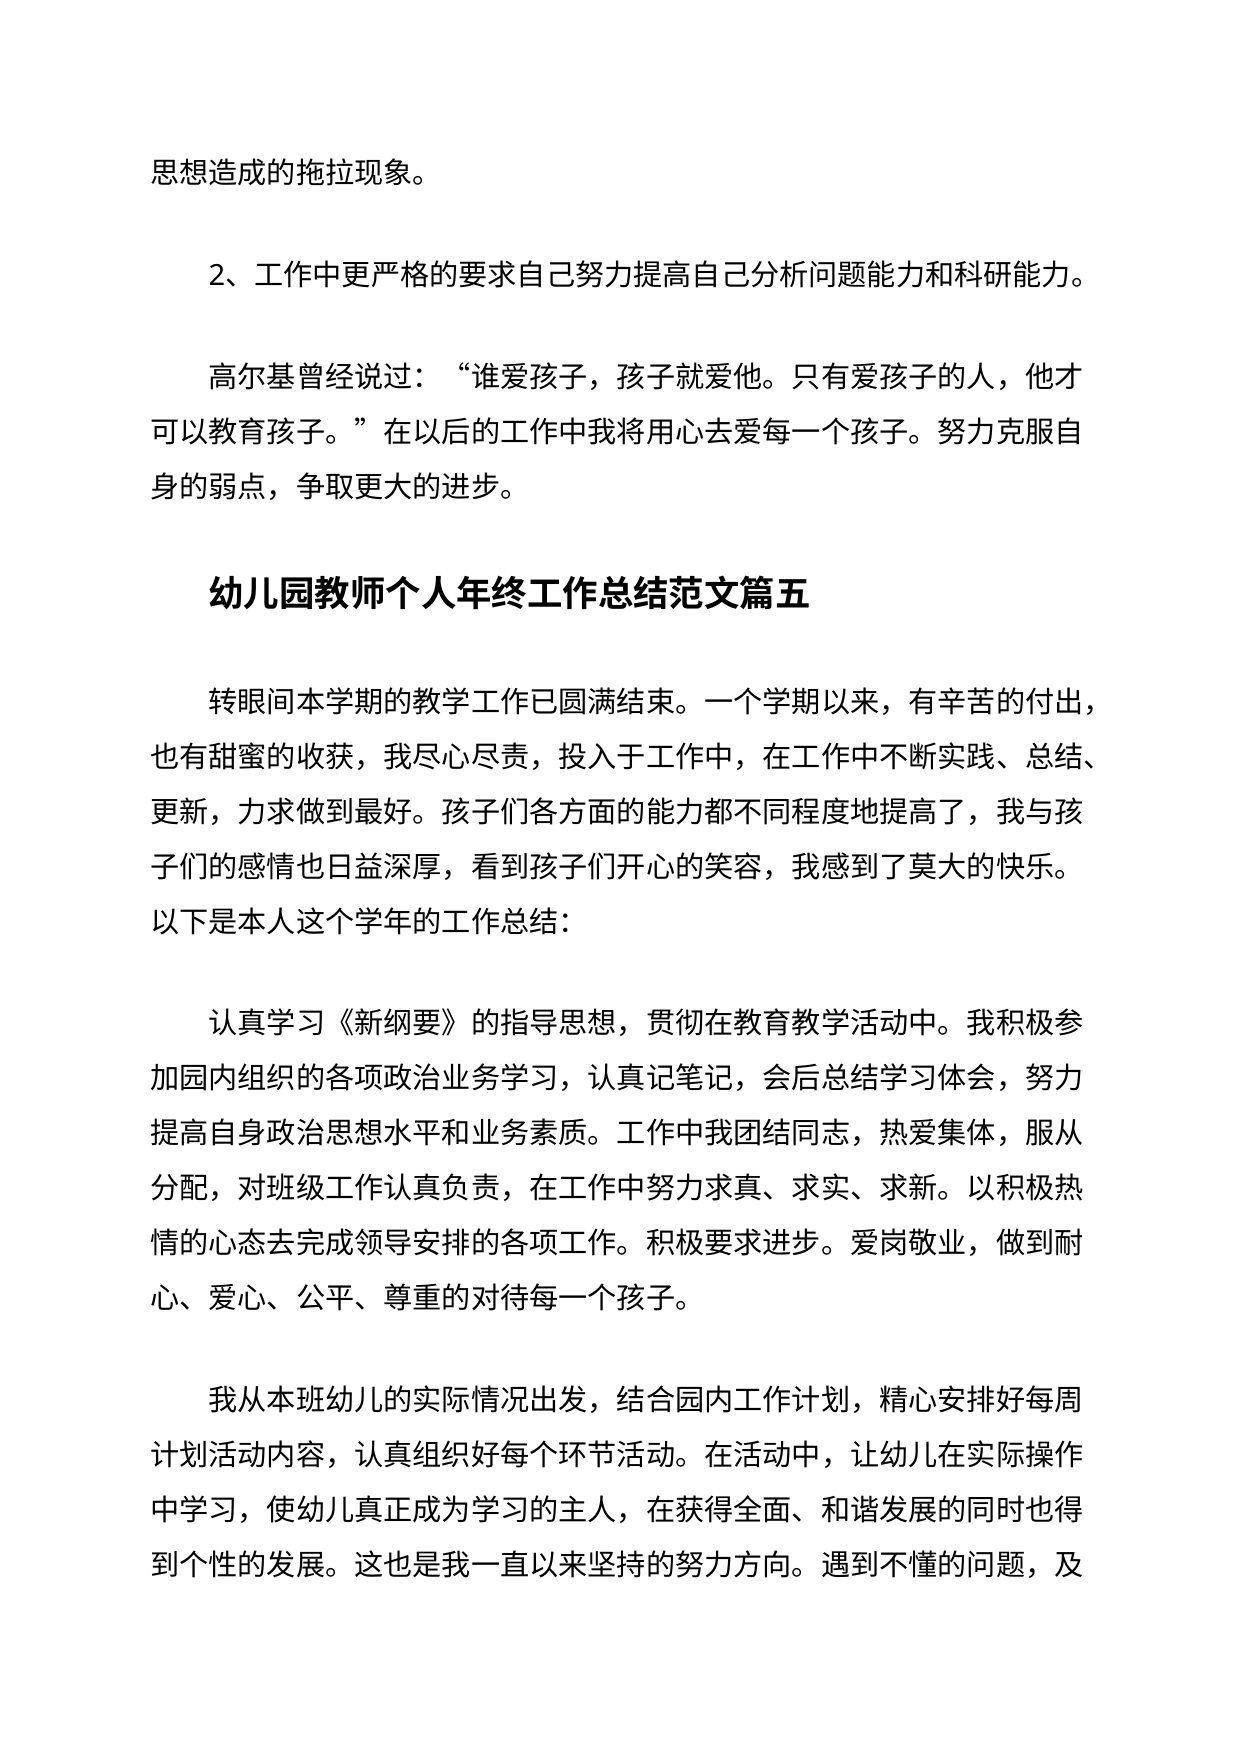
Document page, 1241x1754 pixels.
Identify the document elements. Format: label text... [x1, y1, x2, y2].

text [150, 1376, 1090, 1583]
text 转眼间本学期的教学工作已圆满结束。一个学期以来，有辛苦的付出，也有甜蜜的收获，我尽心尽责，投入于工作中，在工作中不断实践、总结、更新，力求做到最好。孩子们各方面的能力都不同程度地提高了，我与孩子们的感情也日益深厚，看到孩子们开心的笑容，我感到了莫大的快乐。以下是本人这个学年的工作总结： [150, 679, 1090, 941]
text 幼儿园教师个人年终工作总结范文篇五 [150, 565, 1090, 617]
text 2、工作中更严格的要求自己努力提高自己分析问题能力和科研能力。 [150, 252, 1090, 294]
text 高尔基曾经说过：“谁爱孩子，孩子就爱他。只有爱孩子的人，他才可以教育孩子。”在以后的工作中我将用心去爱每一个孩子。努力克服自身的弱点，争取更大的进步。 [150, 354, 1090, 506]
text 认真学习《新纲要》的指导思想，贯彻在教育教学活动中。我积极参加园内组织的各项政治业务学习，认真记笔记，会后总结学习体会，努力提高自身政治思想水平和业务素质。工作中我团结同志，热爱集体，服从分配，对班级工作认真负责，在工作中努力求真、求实、求新。以积极热情的心态去完成领导安排的各项工作。积极要求进步。爱岗敬业，做到耐心、爱心、公平、尊重的对待每一个孩子。 [150, 1000, 1090, 1317]
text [150, 150, 1090, 192]
